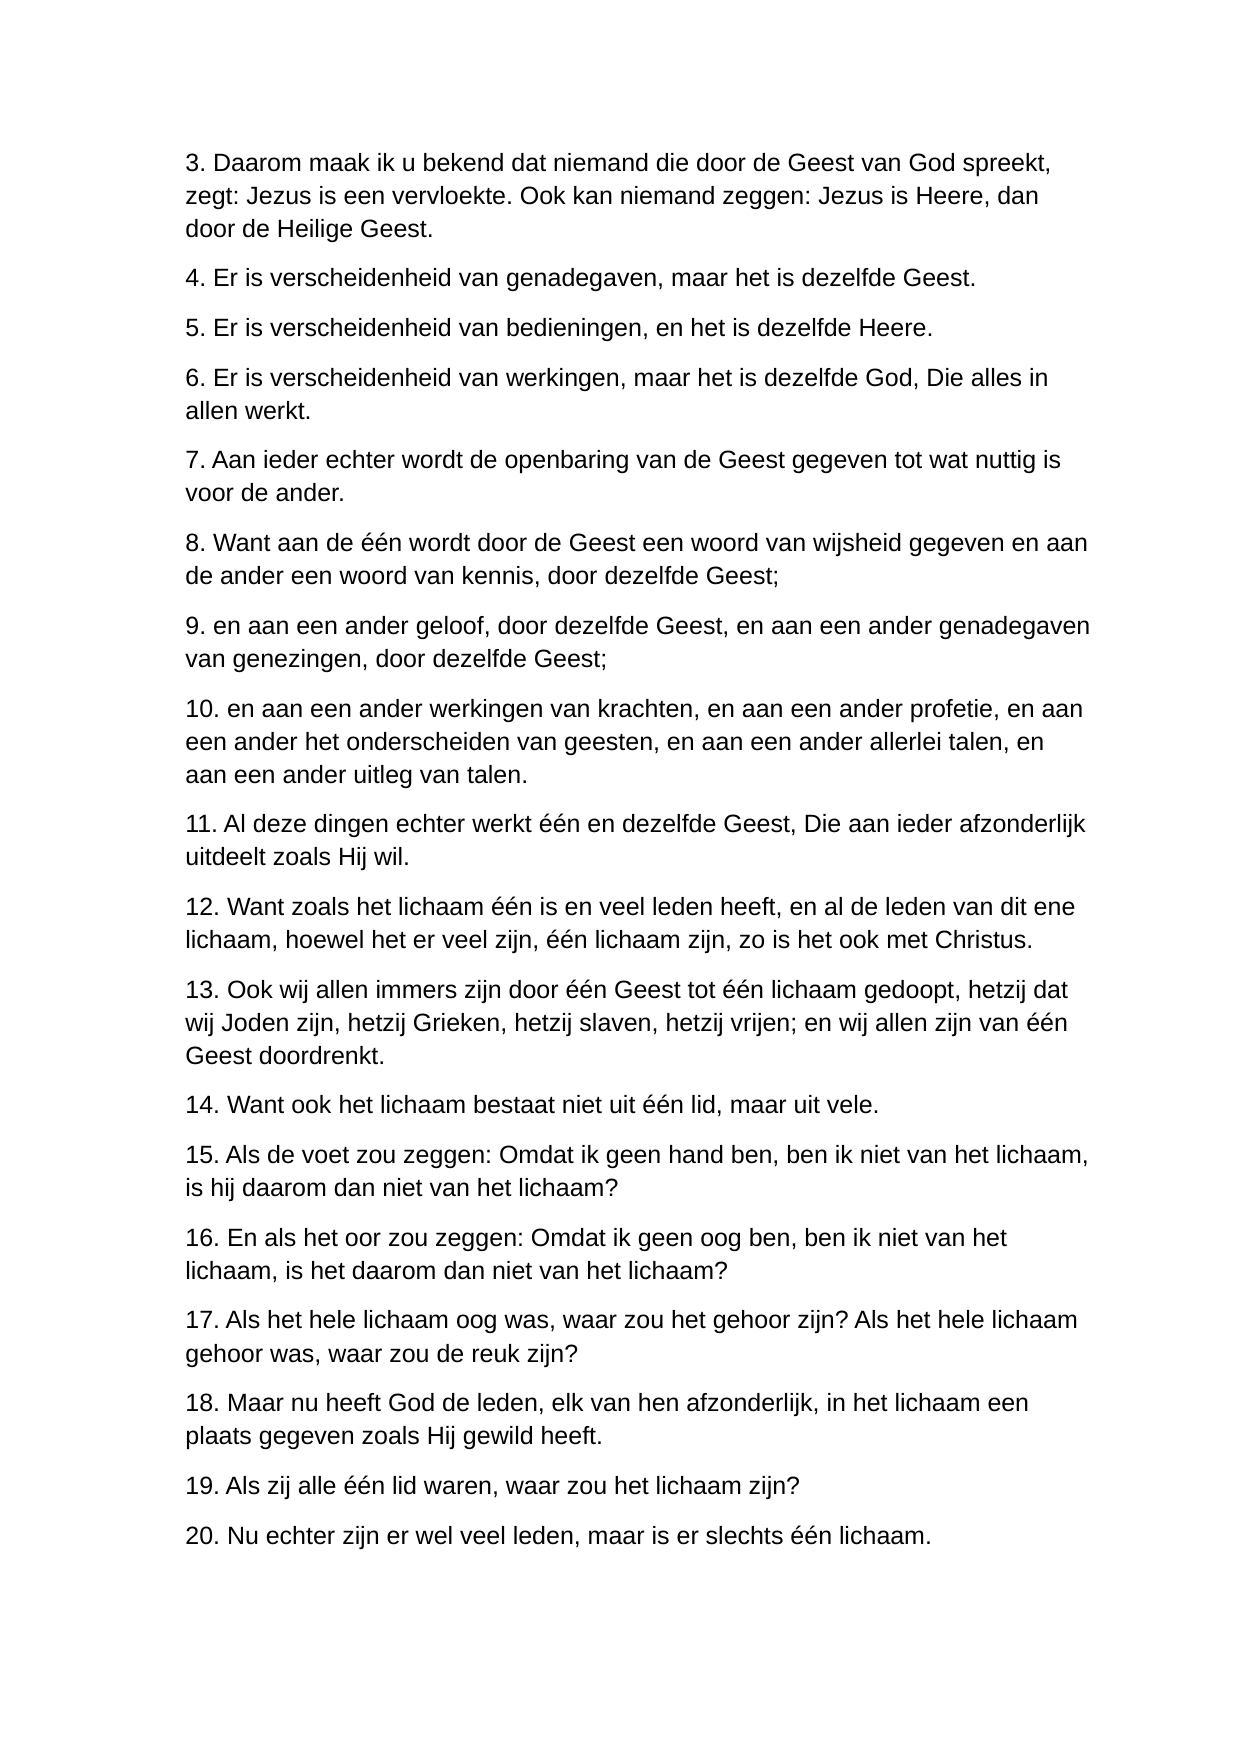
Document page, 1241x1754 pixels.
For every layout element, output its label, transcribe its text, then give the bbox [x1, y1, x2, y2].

text 6. Er is verscheidenheid van werkingen, maar het is dezelfde God, Die alles in allen werkt. [185, 363, 1093, 424]
text 16. En als het oor zou zeggen: Omdat ik geen oog ben, ben ik niet van het lichaam, is het daarom dan niet van het lichaam? [185, 1223, 1093, 1284]
text 19. Als zij alle één lid waren, waar zou het lichaam zijn? [185, 1471, 1093, 1500]
text 11. Al deze dingen echter werkt één en dezelfde Geest, Die aan ieder afzonderlijk uitdeelt zoals Hij wil. [185, 809, 1093, 871]
text 7. Aan ieder echter wordt de openbaring van de Geest gegeven tot wat nuttig is voor de ander. [185, 445, 1093, 507]
text 10. en aan een ander werkingen van krachten, en aan een ander profetie, en aan een ander het onderscheiden van geesten, en aan een ander allerlei talen, en aan een ander uitleg van talen. [185, 693, 1093, 788]
text 20. Nu echter zijn er wel veel leden, maar is er slechts één lichaam. [185, 1521, 1093, 1549]
text 13. Ook wij allen immers zijn door één Geest tot één lichaam gedoopt, hetzij dat wij Joden zijn, hetzij Grieken, hetzij slaven, hetzij vrijen; en wij allen zijn van één Geest doordrenkt. [185, 975, 1093, 1069]
text 4. Er is verscheidenheid van genadegaven, maar het is dezelfde Geest. [185, 263, 1093, 292]
text 3. Daarom maak ik u bekend dat niemand die door de Geest van God spreekt, zegt: Jezus is een vervloekte. Ook kan niemand zeggen: Jezus is Heere, dan door de Heilige Geest. [185, 148, 1093, 242]
text 18. Maar nu heeft God de leden, elk van hen afzonderlijk, in het lichaam een plaats gegeven zoals Hij gewild heeft. [185, 1388, 1093, 1450]
text 17. Als het hele lichaam oog was, waar zou het gehoor zijn? Als het hele lichaam gehoor was, waar zou de reuk zijn? [185, 1306, 1093, 1367]
text 8. Want aan de één wordt door de Geest een woord van wijsheid gegeven en aan de ander een woord van kennis, door dezelfde Geest; [185, 528, 1093, 590]
text 15. Als de voet zou zeggen: Omdat ik geen hand ben, ben ik niet van het lichaam, is hij daarom dan niet van het lichaam? [185, 1140, 1093, 1202]
text 12. Want zoals het lichaam één is en veel leden heeft, en al de leden van dit ene lichaam, hoewel het er veel zijn, één lichaam zijn, zo is het ook met Christus. [185, 892, 1093, 954]
text 9. en aan een ander geloof, door dezelfde Geest, en aan een ander genadegaven van genezingen, door dezelfde Geest; [185, 611, 1093, 673]
text 14. Want ook het lichaam bestaat niet uit één lid, maar uit vele. [185, 1090, 1093, 1119]
text 5. Er is verscheidenheid van bedieningen, en het is dezelfde Heere. [185, 313, 1093, 342]
